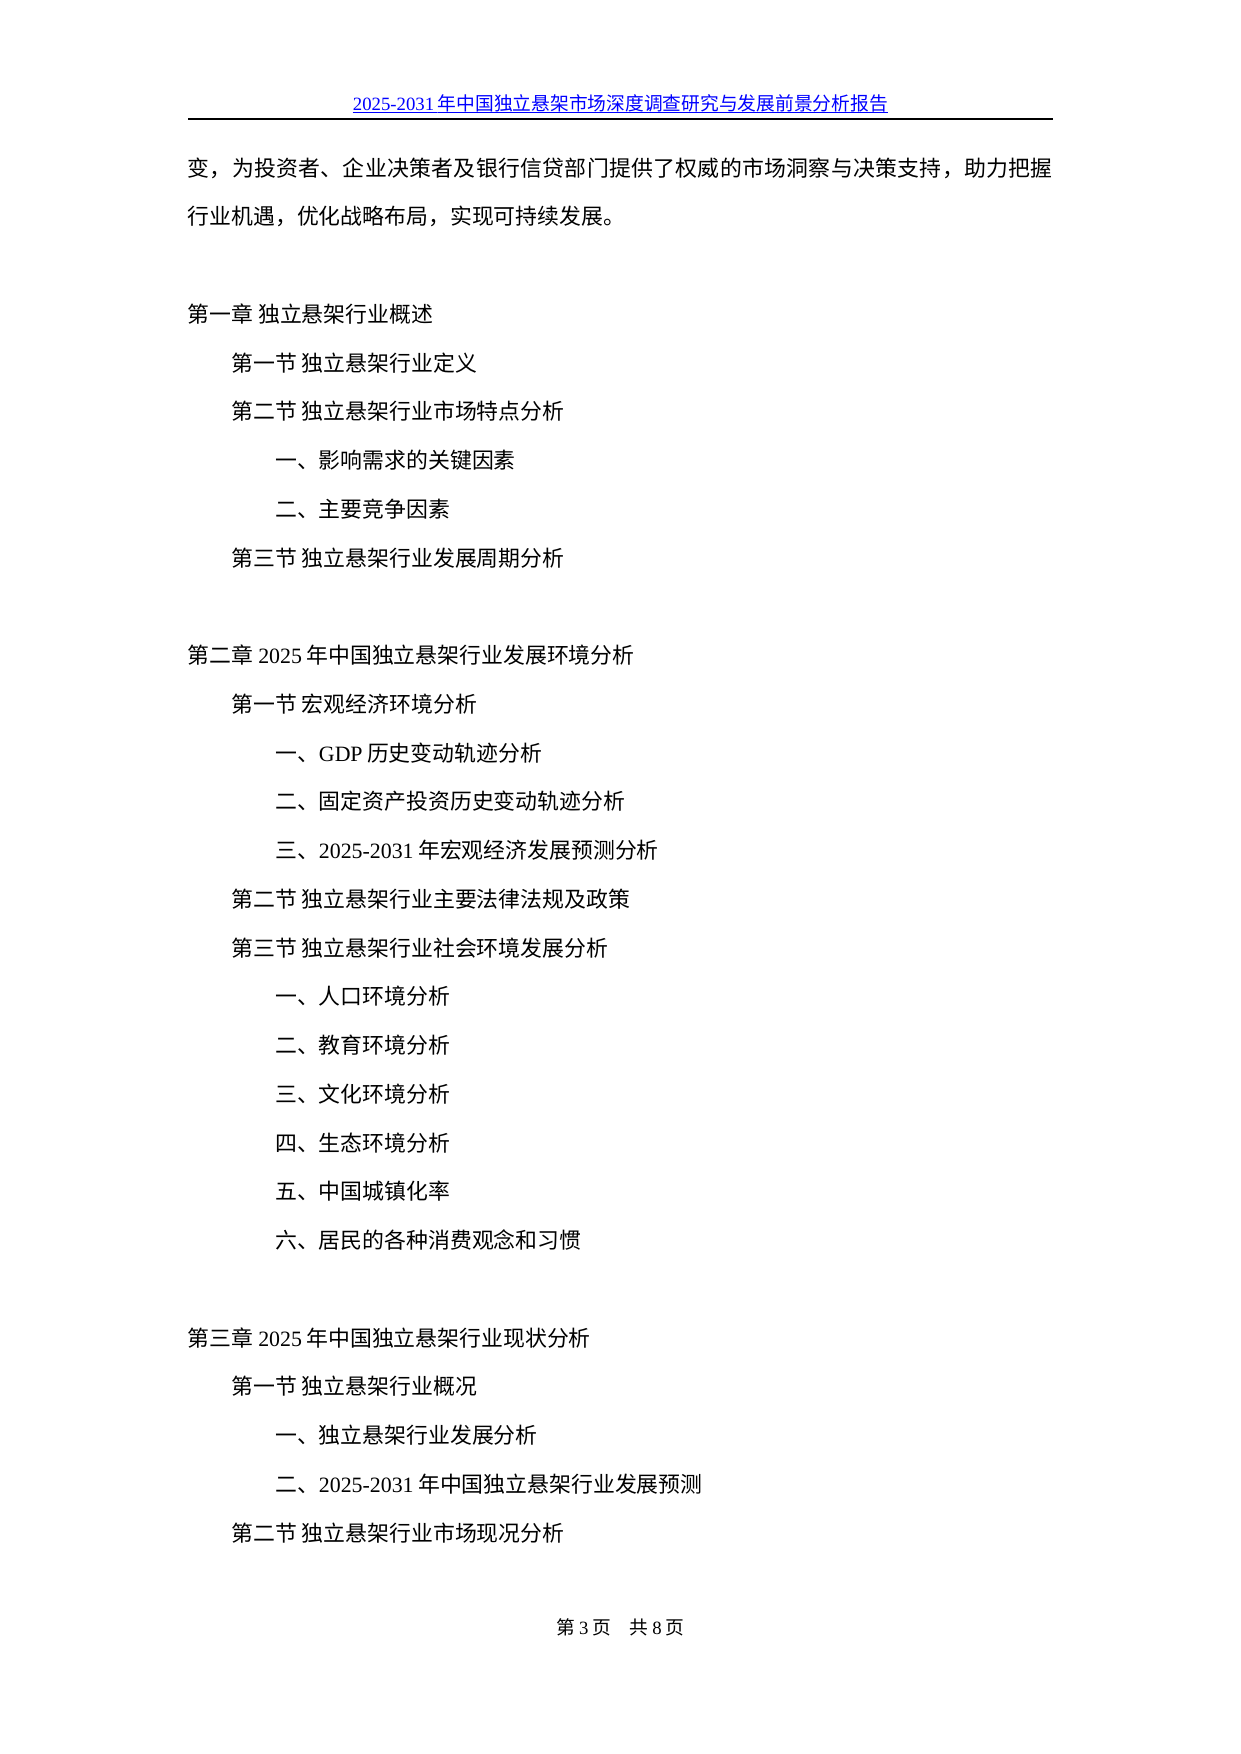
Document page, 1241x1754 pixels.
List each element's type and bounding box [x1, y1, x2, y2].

text [187, 150, 1053, 1548]
